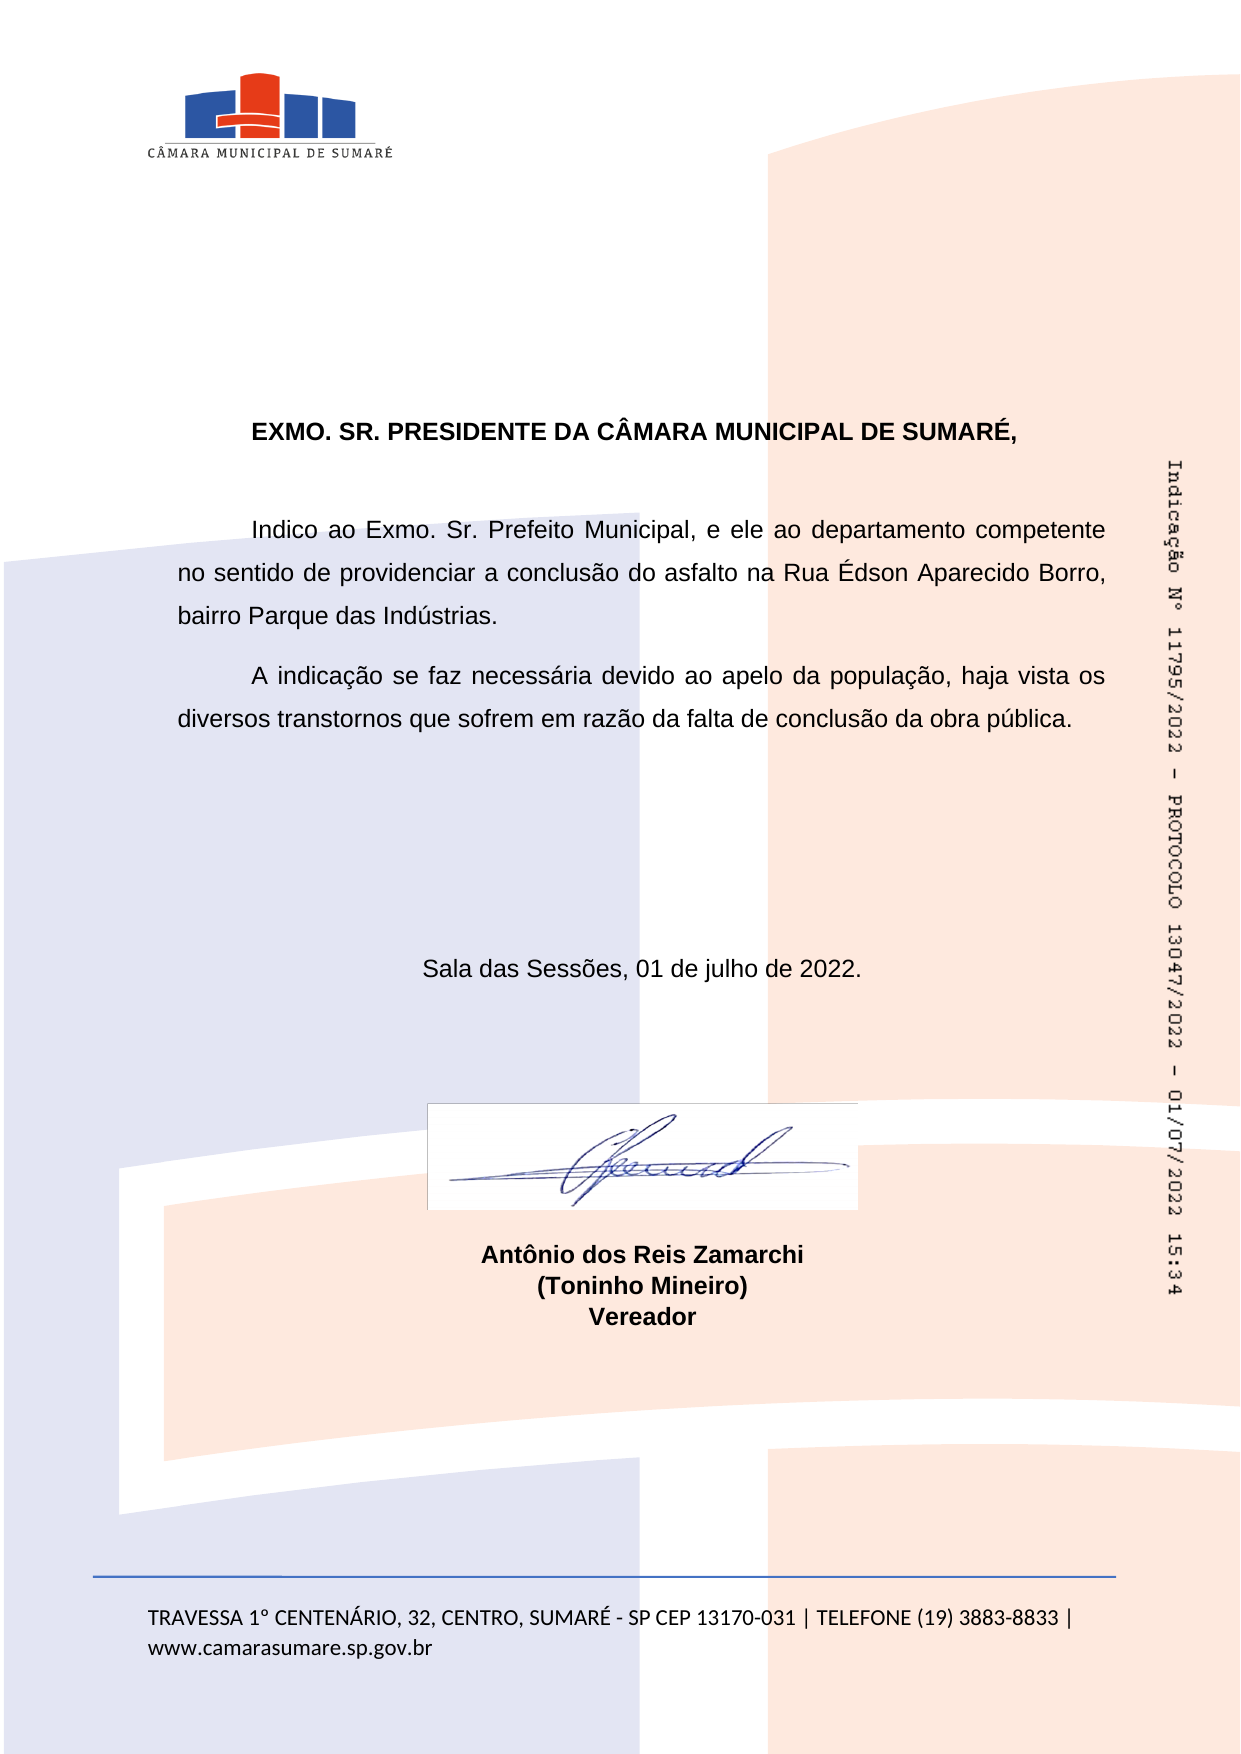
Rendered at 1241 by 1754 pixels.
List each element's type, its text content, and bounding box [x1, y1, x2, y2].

picture [413, 1097, 872, 1221]
text Antônio dos Reis Zamarchi [177, 1240, 1107, 1268]
text Vereador [177, 1302, 1107, 1331]
picture [1142, 455, 1205, 1299]
text Indico ao Exmo. Sr. Prefeito Municipal, e ele ao departamento competente no sentido de providenciar a conclusão do asfalto na Rua Édson Aparecido Borro, bairro Parque das Indústrias. [177, 514, 1107, 629]
text (Toninho Mineiro) [177, 1271, 1107, 1299]
text A indicação se faz necessária devido ao apelo da população, haja vista os diversos transtornos que sofrem em razão da falta de conclusão da obra pública. [177, 661, 1107, 732]
picture [147, 73, 394, 160]
text EXMO. SR. PRESIDENTE DA CÂMARA MUNICIPAL DE SUMARÉ, [177, 417, 1107, 446]
text Sala das Sessões, 01 de julho de 2022. [177, 954, 1107, 983]
